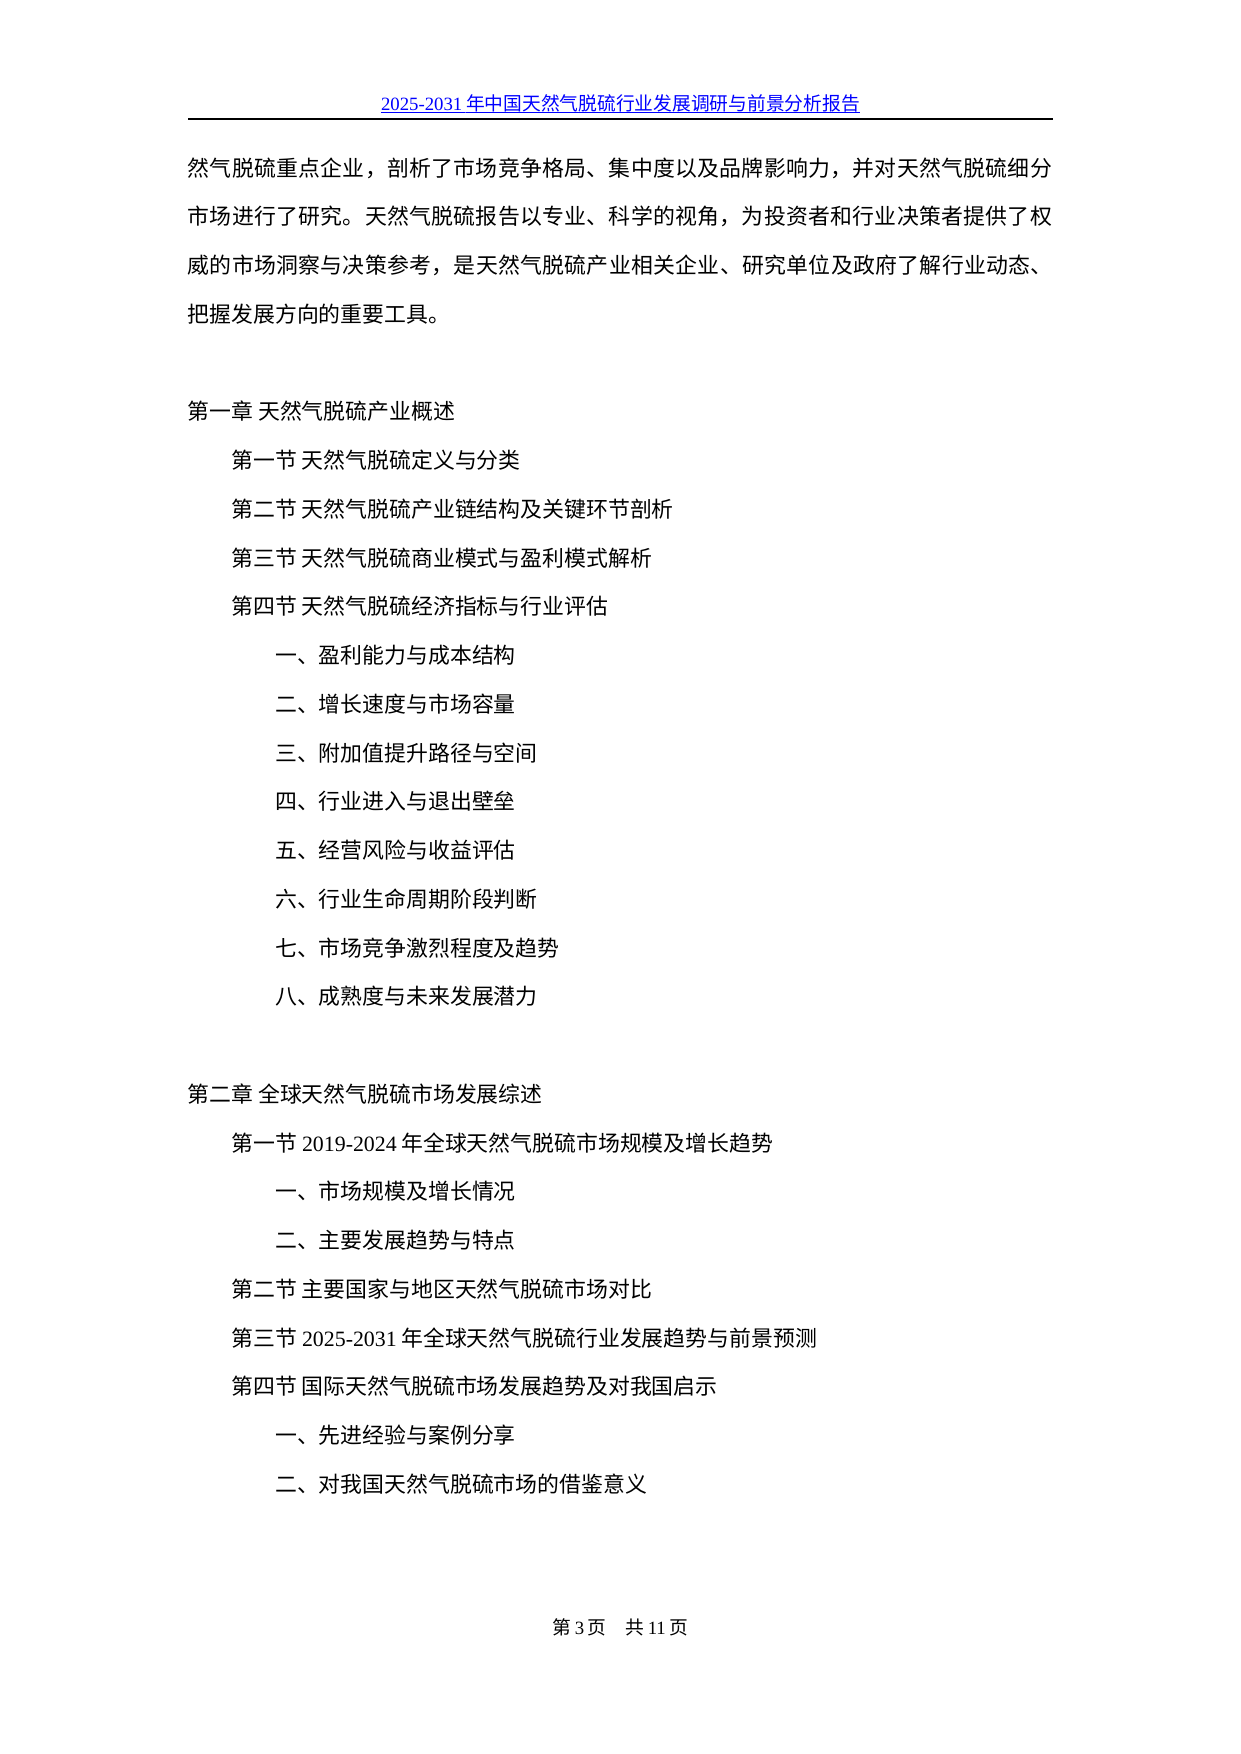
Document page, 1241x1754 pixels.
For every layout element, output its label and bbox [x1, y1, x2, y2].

text [187, 150, 1053, 1499]
